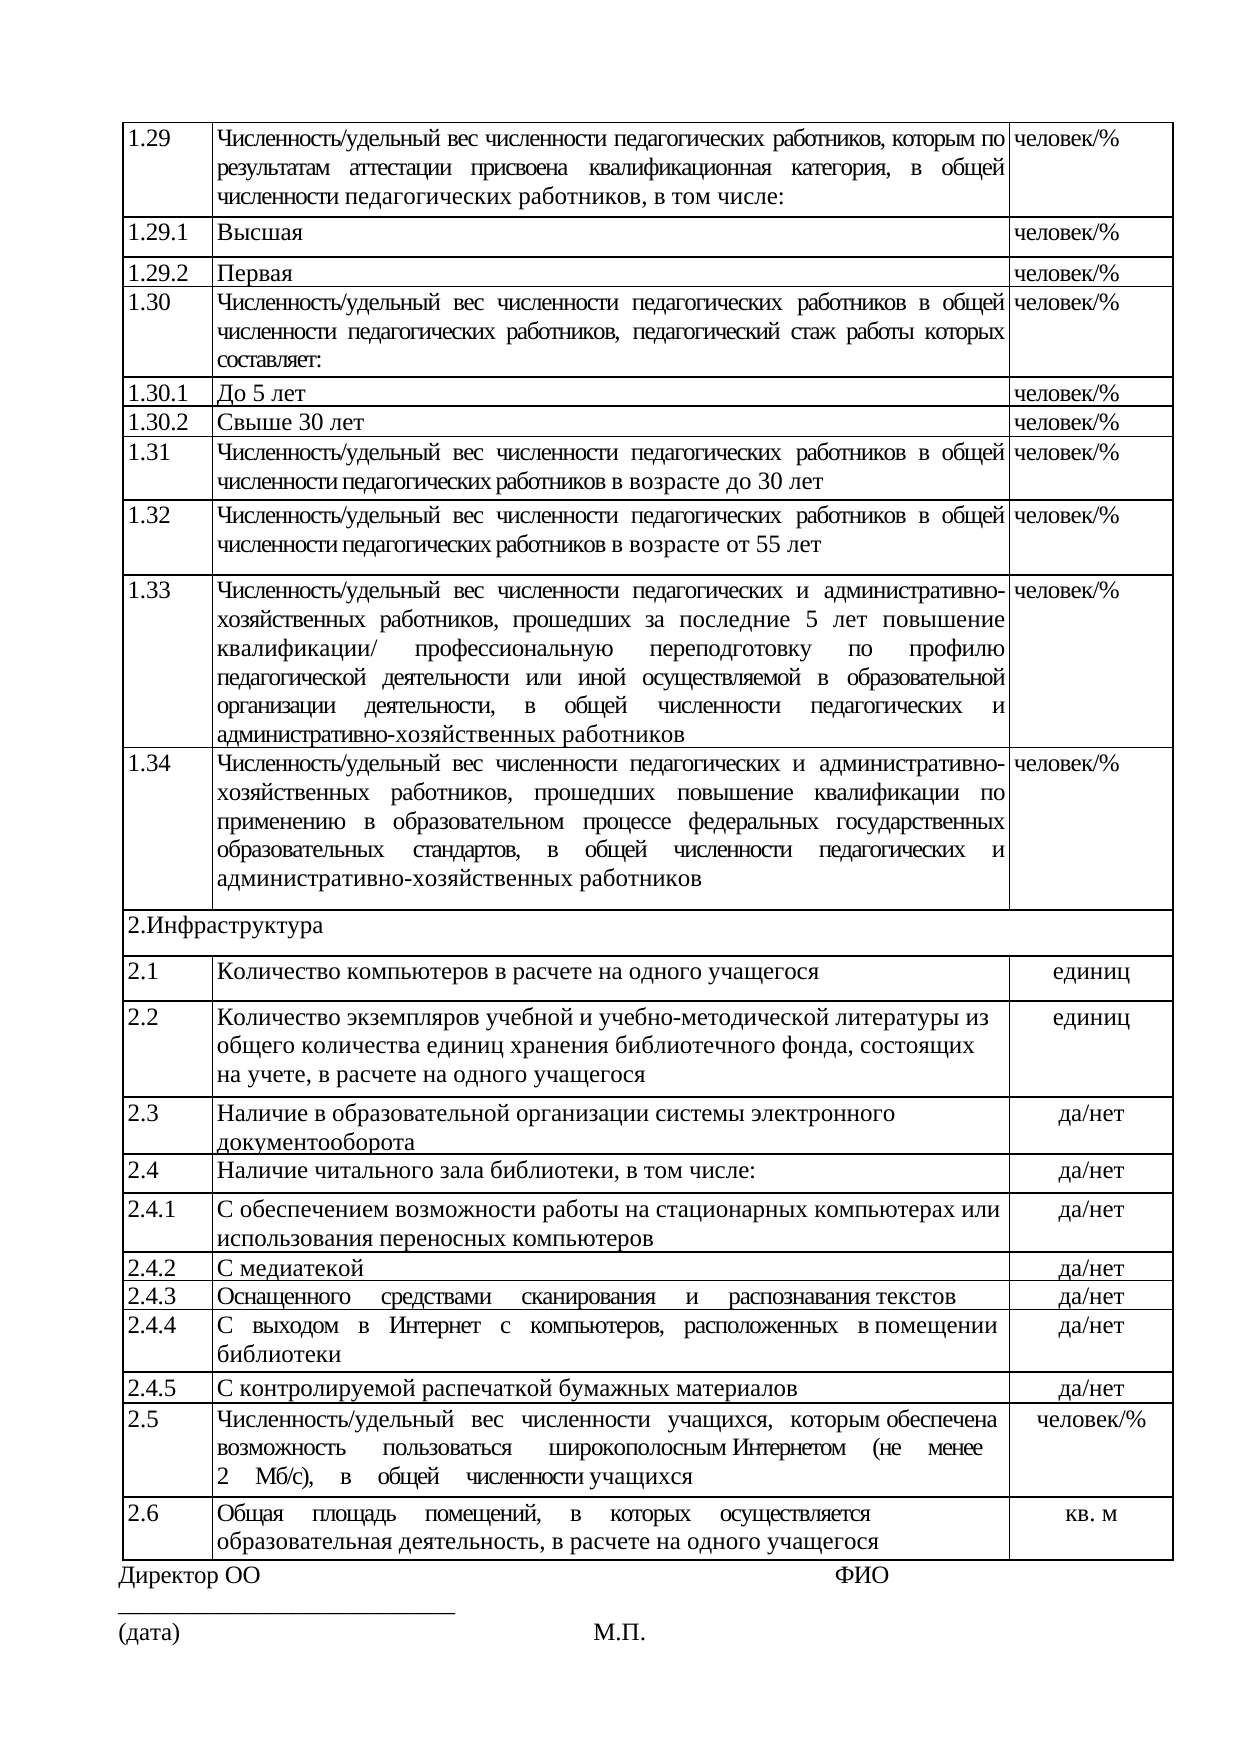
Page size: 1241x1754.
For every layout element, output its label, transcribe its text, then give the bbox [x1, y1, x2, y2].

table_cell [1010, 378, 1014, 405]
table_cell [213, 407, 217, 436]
table_cell да/нет [1010, 1098, 1172, 1153]
table_cell человек/% [1010, 501, 1172, 574]
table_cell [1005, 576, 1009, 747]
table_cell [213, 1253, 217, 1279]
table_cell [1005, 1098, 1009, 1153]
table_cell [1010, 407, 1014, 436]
table_cell 2.4 [124, 1155, 212, 1192]
text (дата) М.П. [118, 1617, 1122, 1646]
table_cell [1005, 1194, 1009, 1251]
table_cell Количество компьютеров в расчете на одного учащегося [213, 957, 1009, 1000]
table_cell человек/% [1010, 576, 1172, 747]
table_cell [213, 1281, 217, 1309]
table_cell С контролируемой распечаткой бумажных материалов [213, 1373, 1009, 1402]
table_cell да/нет [1010, 1373, 1172, 1402]
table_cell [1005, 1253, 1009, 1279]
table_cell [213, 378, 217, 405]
table_cell 2.4.1 [124, 1194, 212, 1251]
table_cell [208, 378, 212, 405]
text Директор ОО ФИО [118, 1561, 1122, 1589]
table_cell кв. м [1010, 1498, 1172, 1559]
table_cell 1.29.1 [124, 218, 212, 256]
table_cell 2.1 [124, 957, 212, 1000]
table_cell 2.5 [124, 1404, 212, 1496]
table_cell Высшая [213, 218, 1009, 256]
table_cell Общая площадь помещений, в которых осуществляется образовательная деятельность, в расчете на одного учащегося [213, 1498, 1009, 1559]
table_cell 1.30 [124, 287, 212, 376]
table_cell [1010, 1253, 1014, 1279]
table_cell 2.6 [124, 1498, 212, 1559]
table_cell 1.33 [124, 576, 212, 747]
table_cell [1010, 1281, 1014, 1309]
table_cell единиц [1010, 957, 1172, 1000]
table_cell Численность/удельный вес численности педагогических и административно-хозяйственных работников, прошедших повышение квалификации по применению в образовательном процессе федеральных государственных образовательных стандартов, в общей численности педагогических и административно-хозяйственных работников [213, 748, 1009, 909]
table_cell Численность/удельный вес численности педагогических работников в общей численности педагогических работников в возрасте до 30 лет [213, 437, 1009, 499]
table_cell 1.32 [124, 501, 212, 574]
table_cell 1.31 [124, 437, 212, 499]
table_cell да/нет [1010, 1194, 1172, 1251]
table_cell 1.29 [124, 123, 212, 216]
table_cell человек/% [1010, 748, 1172, 909]
table_cell да/нет [1010, 1310, 1172, 1371]
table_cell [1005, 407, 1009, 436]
table_cell С выходом в Интернет с компьютеров, расположенных в помещении библиотеки [213, 1310, 1009, 1371]
table_cell 2.3 [124, 1098, 212, 1153]
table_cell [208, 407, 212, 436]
table_cell человек/% [1010, 218, 1172, 256]
table_cell Наличие читального зала библиотеки, в том числе: [213, 1155, 1009, 1192]
table_cell 1.34 [124, 748, 212, 909]
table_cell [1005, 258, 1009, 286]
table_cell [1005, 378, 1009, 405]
table_cell Численность/удельный вес численности педагогических работников, которым по результатам аттестации присвоена квалификационная категория, в общей численности педагогических работников, в том числе: [213, 123, 1009, 216]
table_cell да/нет [1010, 1155, 1172, 1192]
table_cell 2.4.4 [124, 1310, 212, 1371]
table_cell Численность/удельный вес численности педагогических работников в общей численности педагогических работников, педагогический стаж работы которых составляет: [213, 287, 1009, 376]
table_cell человек/% [1010, 287, 1172, 376]
table_cell единиц [1010, 1002, 1172, 1096]
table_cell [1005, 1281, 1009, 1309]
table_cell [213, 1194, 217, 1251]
table_cell 2.4.5 [124, 1373, 212, 1402]
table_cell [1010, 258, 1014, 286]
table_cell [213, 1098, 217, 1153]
table_cell Численность/удельный вес численности педагогических работников в общей численности педагогических работников в возрасте от 55 лет [213, 501, 1009, 574]
table_cell человек/% [1010, 123, 1172, 216]
table_cell 2.Инфраструктура [124, 911, 1172, 955]
table_cell 2.2 [124, 1002, 212, 1096]
table_cell Численность/удельный вес численности учащихся, которым обеспечена возможность пользоваться широкополосным Интернетом (не менее 2 Мб/с), в общей численности учащихся [213, 1404, 1009, 1496]
table_cell человек/% [1010, 1404, 1172, 1496]
table_cell человек/% [1010, 437, 1172, 499]
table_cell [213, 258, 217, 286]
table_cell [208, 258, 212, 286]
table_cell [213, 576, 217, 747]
table_cell Количество экземпляров учебной и учебно-методической литературы из общего количества единиц хранения библиотечного фонда, состоящих на учете, в расчете на одного учащегося [213, 1002, 1009, 1096]
